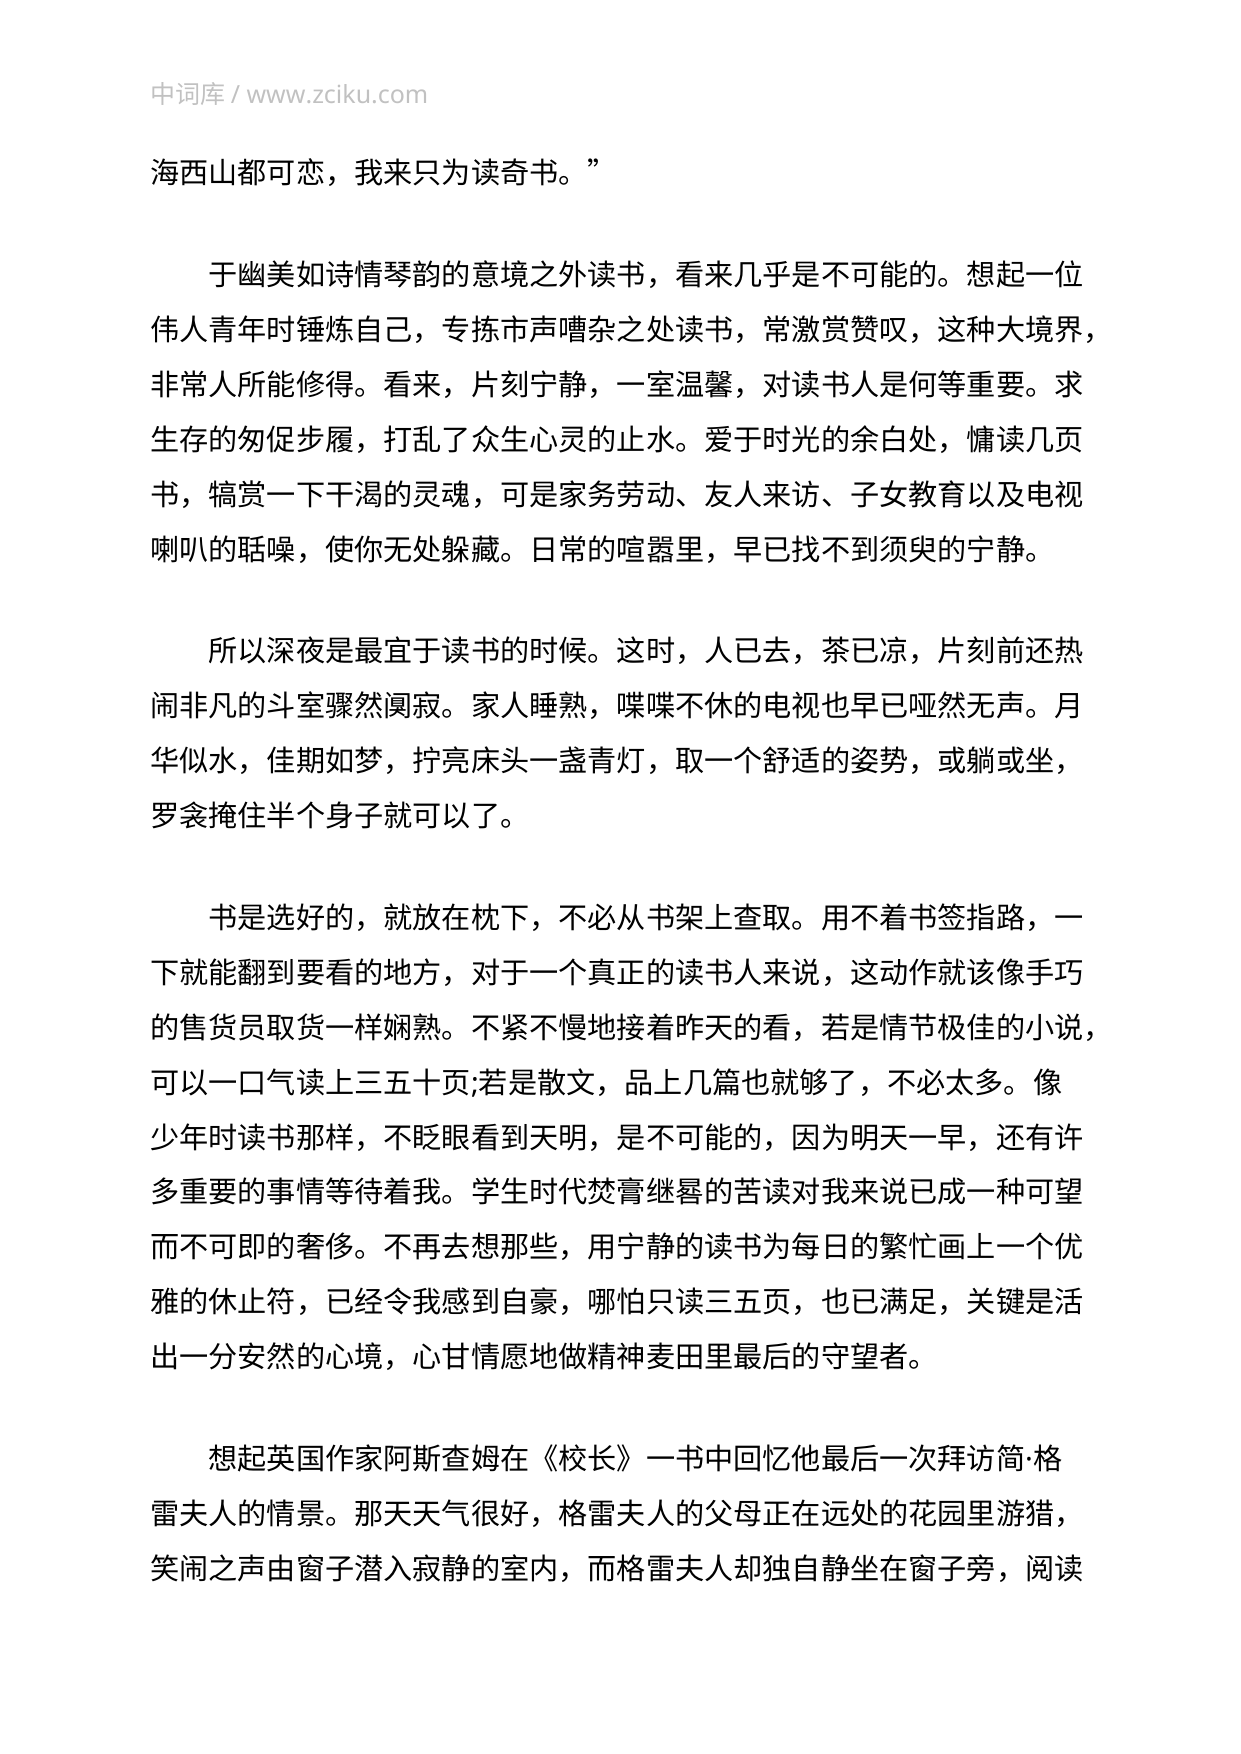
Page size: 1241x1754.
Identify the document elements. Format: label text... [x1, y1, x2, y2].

text 于幽美如诗情琴韵的意境之外读书，看来几乎是不可能的。想起一位伟人青年时锤炼自己，专拣市声嘈杂之处读书，常激赏赞叹，这种大境界，非常人所能修得。看来，片刻宁静，一室温馨，对读书人是何等重要。求生存的匆促步履，打乱了众生心灵的止水。爱于时光的余白处，慵读几页书，犒赏一下干渴的灵魂，可是家务劳动、友人来访、子女教育以及电视喇叭的聒噪，使你无处躲藏。日常的喧嚣里，早已找不到须臾的宁静。 [150, 252, 1090, 568]
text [150, 150, 1090, 192]
text 书是选好的，就放在枕下，不必从书架上查取。用不着书签指路，一下就能翻到要看的地方，对于一个真正的读书人来说，这动作就该像手巧的售货员取货一样娴熟。不紧不慢地接着昨天的看，若是情节极佳的小说，可以一口气读上三五十页;若是散文，品上几篇也就够了，不必太多。像少年时读书那样，不眨眼看到天明，是不可能的，因为明天一早，还有许多重要的事情等待着我。学生时代焚膏继晷的苦读对我来说已成一种可望而不可即的奢侈。不再去想那些，用宁静的读书为每日的繁忙画上一个优雅的休止符，已经令我感到自豪，哪怕只读三五页，也已满足，关键是活出一分安然的心境，心甘情愿地做精神麦田里最后的守望者。 [150, 894, 1090, 1376]
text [150, 1436, 1090, 1588]
text 所以深夜是最宜于读书的时候。这时，人已去，茶已凉，片刻前还热闹非凡的斗室骤然阒寂。家人睡熟，喋喋不休的电视也早已哑然无声。月华似水，佳期如梦，拧亮床头一盏青灯，取一个舒适的姿势，或躺或坐，罗衾掩住半个身子就可以了。 [150, 628, 1090, 835]
